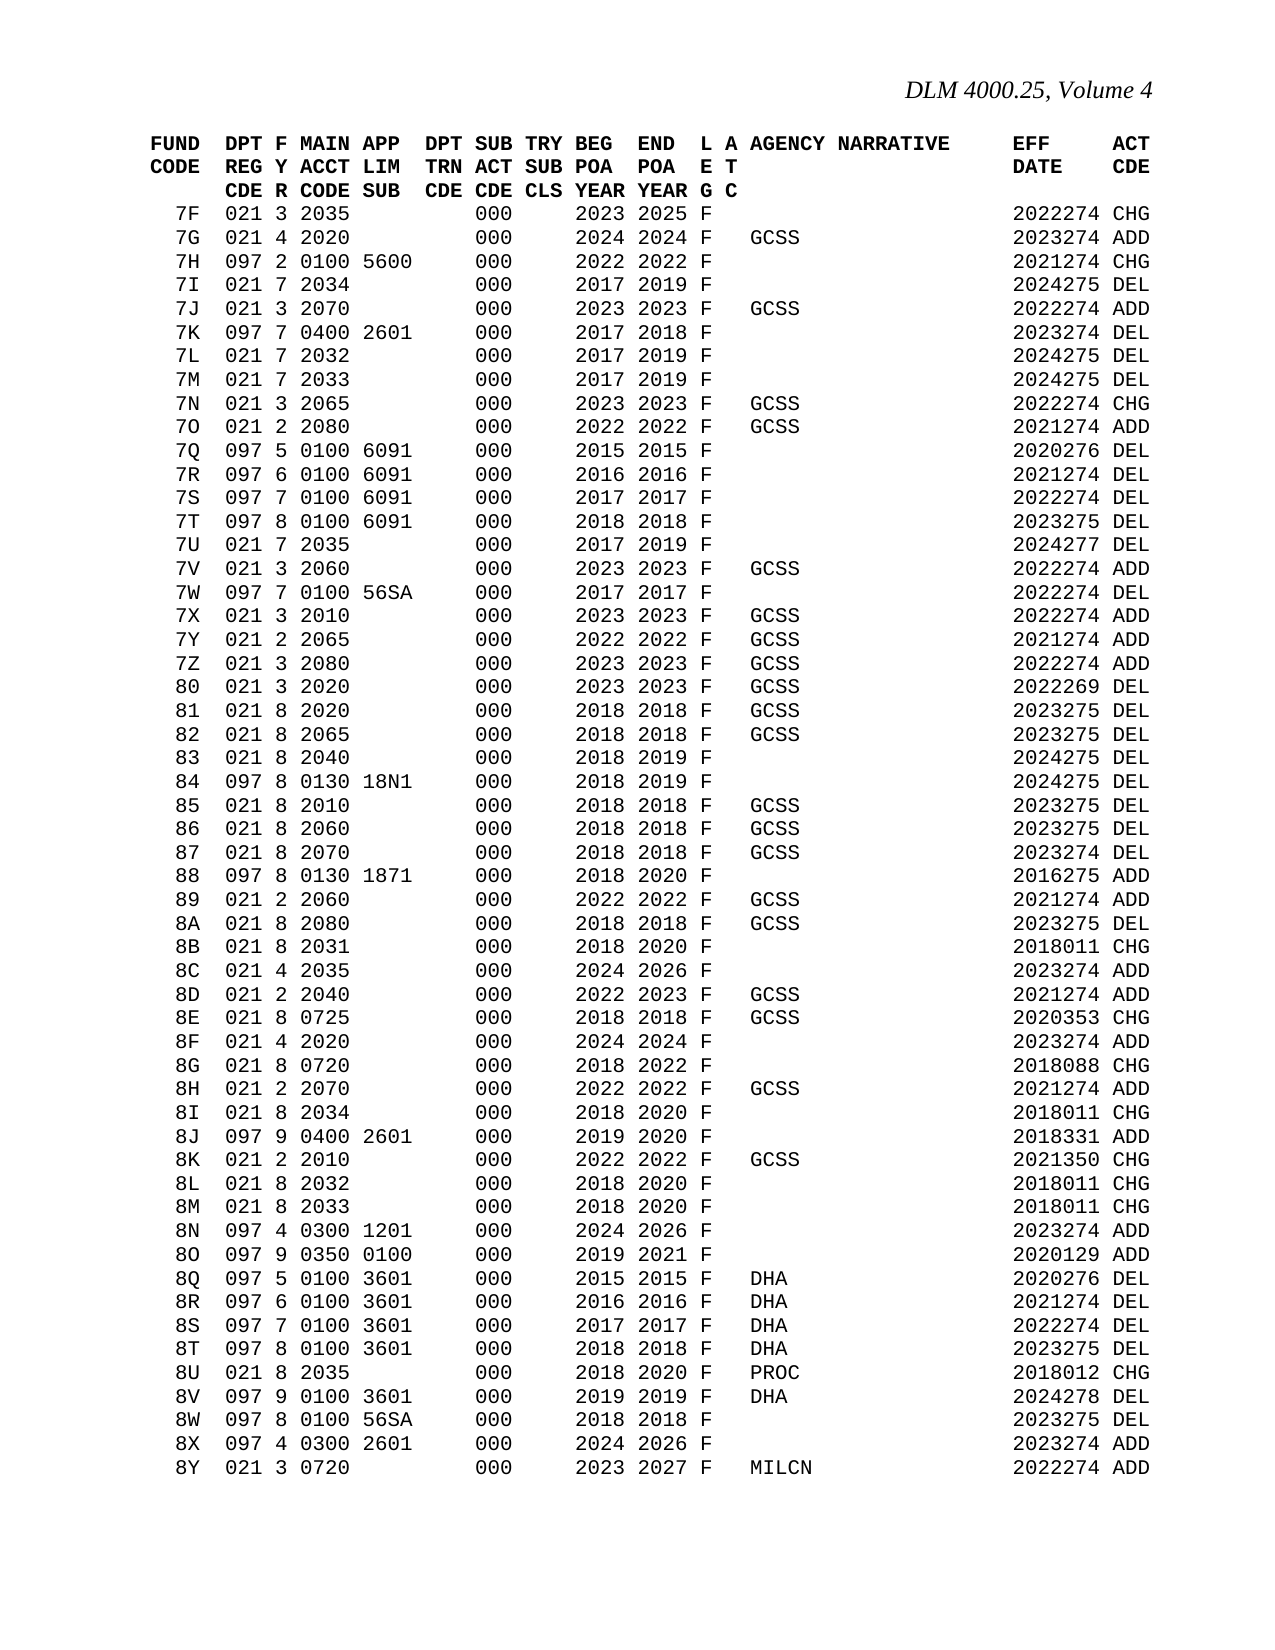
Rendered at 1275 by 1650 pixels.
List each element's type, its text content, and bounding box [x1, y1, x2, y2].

text 80 021 3 2020 000 2023 2023 F GCSS 2022269 DEL [150, 676, 1155, 700]
text 8U 021 8 2035 000 2018 2020 F PROC 2018012 CHG [150, 1362, 1155, 1386]
text 8D 021 2 2040 000 2022 2023 F GCSS 2021274 ADD [150, 984, 1155, 1007]
text 8Q 097 5 0100 3601 000 2015 2015 F DHA 2020276 DEL [150, 1267, 1155, 1291]
text 8L 021 8 2032 000 2018 2020 F 2018011 CHG [150, 1173, 1155, 1197]
text 88 097 8 0130 1871 000 2018 2020 F 2016275 ADD [150, 866, 1155, 889]
text 8G 021 8 0720 000 2018 2022 F 2018088 CHG [150, 1055, 1155, 1078]
text 8I 021 8 2034 000 2018 2020 F 2018011 CHG [150, 1102, 1155, 1126]
text 8T 097 8 0100 3601 000 2018 2018 F DHA 2023275 DEL [150, 1338, 1155, 1362]
text 7L 021 7 2032 000 2017 2019 F 2024275 DEL [150, 345, 1155, 369]
text 7Q 097 5 0100 6091 000 2015 2015 F 2020276 DEL [150, 440, 1155, 463]
text 84 097 8 0130 18N1 000 2018 2019 F 2024275 DEL [150, 771, 1155, 794]
text 7X 021 3 2010 000 2023 2023 F GCSS 2022274 ADD [150, 605, 1155, 629]
text 7Z 021 3 2080 000 2023 2023 F GCSS 2022274 ADD [150, 653, 1155, 676]
text 8Y 021 3 0720 000 2023 2027 F MILCN 2022274 ADD [150, 1457, 1155, 1480]
text 8F 021 4 2020 000 2024 2024 F 2023274 ADD [150, 1031, 1155, 1055]
text 7W 097 7 0100 56SA 000 2017 2017 F 2022274 DEL [150, 582, 1155, 605]
text 7Y 021 2 2065 000 2022 2022 F GCSS 2021274 ADD [150, 629, 1155, 653]
text 8J 097 9 0400 2601 000 2019 2020 F 2018331 ADD [150, 1126, 1155, 1149]
text 8C 021 4 2035 000 2024 2026 F 2023274 ADD [150, 960, 1155, 984]
text 86 021 8 2060 000 2018 2018 F GCSS 2023275 DEL [150, 818, 1155, 842]
text 7F 021 3 2035 000 2023 2025 F 2022274 CHG [150, 203, 1155, 227]
text 7M 021 7 2033 000 2017 2019 F 2024275 DEL [150, 369, 1155, 393]
text 8S 097 7 0100 3601 000 2017 2017 F DHA 2022274 DEL [150, 1315, 1155, 1338]
text 7V 021 3 2060 000 2023 2023 F GCSS 2022274 ADD [150, 558, 1155, 582]
text 8V 097 9 0100 3601 000 2019 2019 F DHA 2024278 DEL [150, 1386, 1155, 1409]
text 7S 097 7 0100 6091 000 2017 2017 F 2022274 DEL [150, 487, 1155, 511]
text 7R 097 6 0100 6091 000 2016 2016 F 2021274 DEL [150, 463, 1155, 487]
text 7T 097 8 0100 6091 000 2018 2018 F 2023275 DEL [150, 511, 1155, 534]
text 7U 021 7 2035 000 2017 2019 F 2024277 DEL [150, 534, 1155, 558]
text 7K 097 7 0400 2601 000 2017 2018 F 2023274 DEL [150, 322, 1155, 345]
text 8M 021 8 2033 000 2018 2020 F 2018011 CHG [150, 1197, 1155, 1220]
text 8E 021 8 0725 000 2018 2018 F GCSS 2020353 CHG [150, 1007, 1155, 1031]
text 8R 097 6 0100 3601 000 2016 2016 F DHA 2021274 DEL [150, 1291, 1155, 1315]
text 7H 097 2 0100 5600 000 2022 2022 F 2021274 CHG [150, 251, 1155, 274]
text 7N 021 3 2065 000 2023 2023 F GCSS 2022274 CHG [150, 393, 1155, 416]
text 8X 097 4 0300 2601 000 2024 2026 F 2023274 ADD [150, 1433, 1155, 1457]
text 8H 021 2 2070 000 2022 2022 F GCSS 2021274 ADD [150, 1078, 1155, 1102]
text 8A 021 8 2080 000 2018 2018 F GCSS 2023275 DEL [150, 913, 1155, 936]
text 7G 021 4 2020 000 2024 2024 F GCSS 2023274 ADD [150, 227, 1155, 251]
text 8B 021 8 2031 000 2018 2020 F 2018011 CHG [150, 936, 1155, 960]
text 8O 097 9 0350 0100 000 2019 2021 F 2020129 ADD [150, 1244, 1155, 1267]
text 8K 021 2 2010 000 2022 2022 F GCSS 2021350 CHG [150, 1149, 1155, 1173]
text 7J 021 3 2070 000 2023 2023 F GCSS 2022274 ADD [150, 298, 1155, 322]
text 81 021 8 2020 000 2018 2018 F GCSS 2023275 DEL [150, 700, 1155, 724]
text 7I 021 7 2034 000 2017 2019 F 2024275 DEL [150, 274, 1155, 298]
text 85 021 8 2010 000 2018 2018 F GCSS 2023275 DEL [150, 794, 1155, 818]
text 83 021 8 2040 000 2018 2019 F 2024275 DEL [150, 747, 1155, 771]
text 8N 097 4 0300 1201 000 2024 2026 F 2023274 ADD [150, 1220, 1155, 1244]
text 8W 097 8 0100 56SA 000 2018 2018 F 2023275 DEL [150, 1409, 1155, 1433]
text 89 021 2 2060 000 2022 2022 F GCSS 2021274 ADD [150, 889, 1155, 913]
text 7O 021 2 2080 000 2022 2022 F GCSS 2021274 ADD [150, 416, 1155, 440]
text 87 021 8 2070 000 2018 2018 F GCSS 2023274 DEL [150, 842, 1155, 866]
text 82 021 8 2065 000 2018 2018 F GCSS 2023275 DEL [150, 724, 1155, 747]
